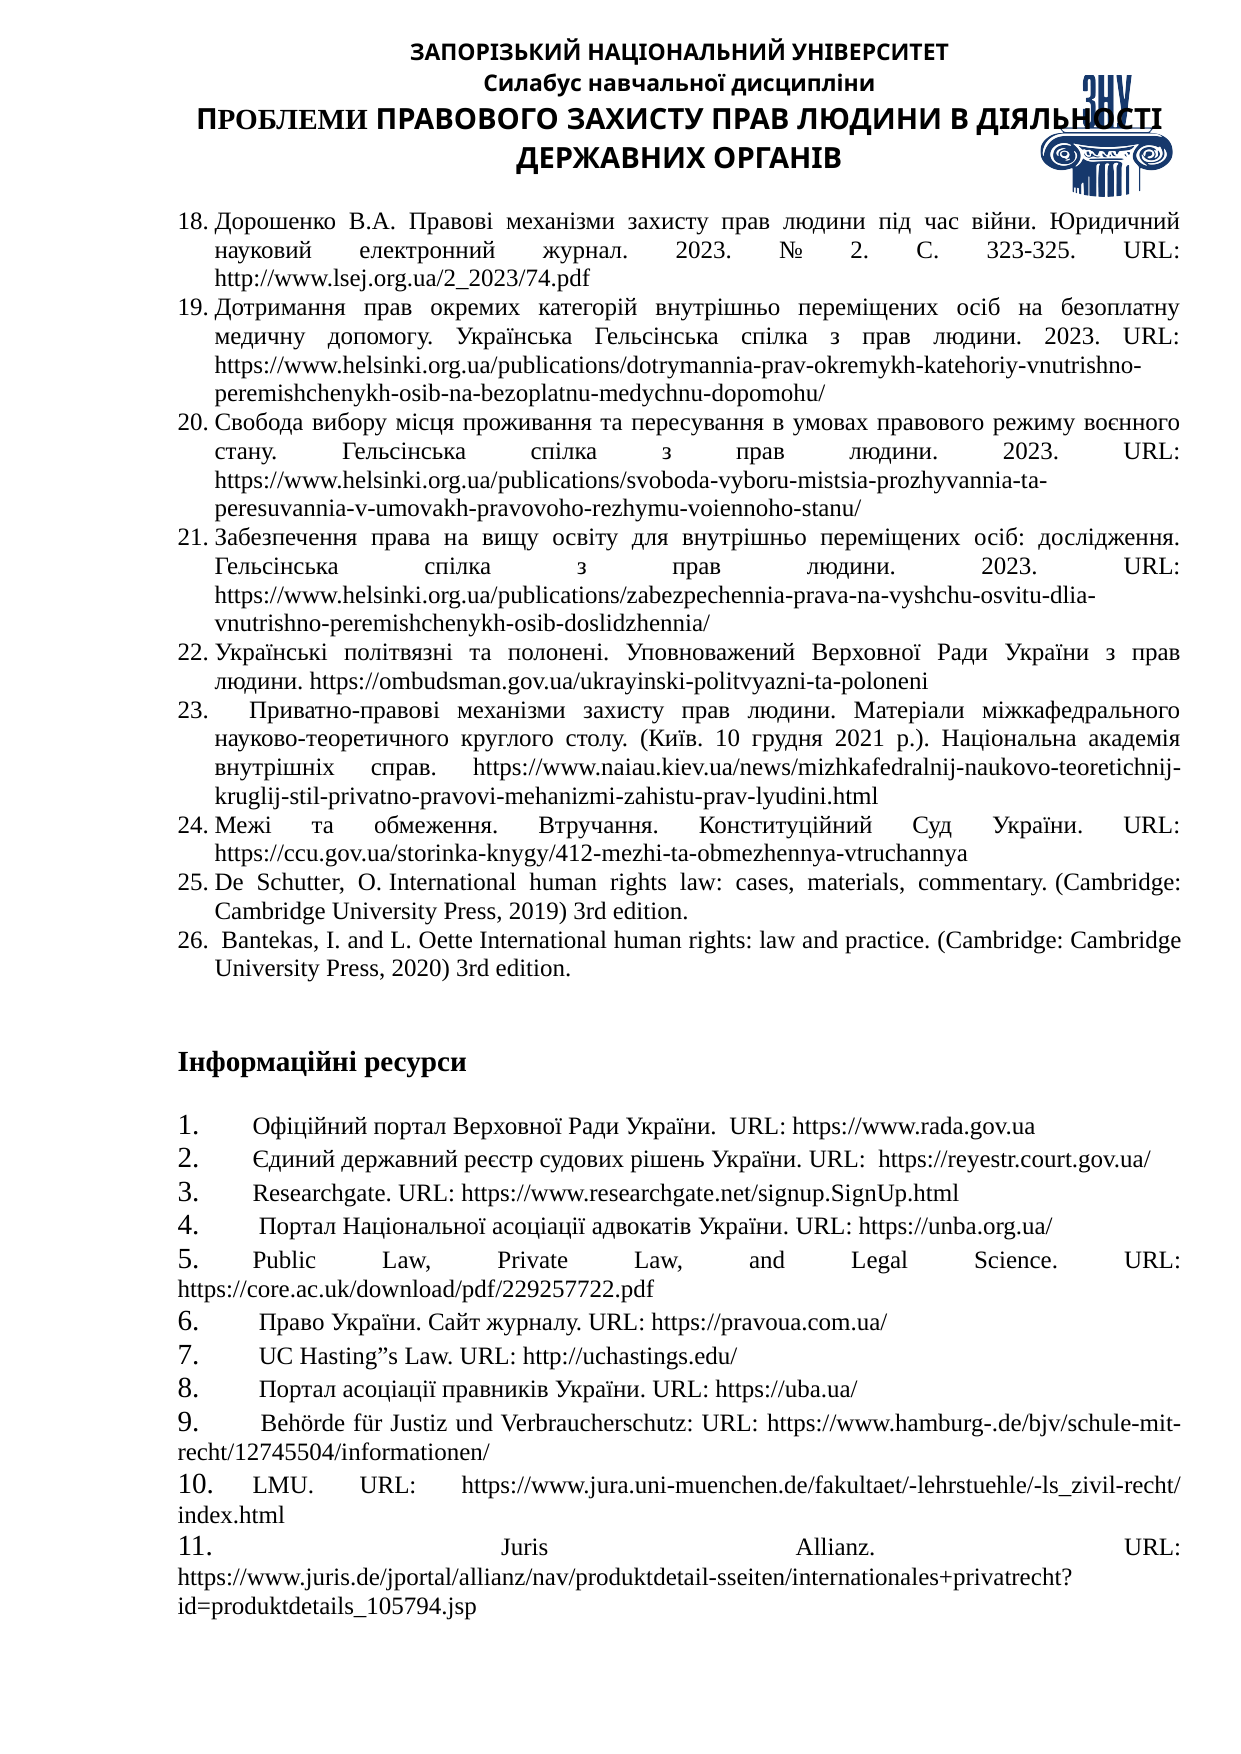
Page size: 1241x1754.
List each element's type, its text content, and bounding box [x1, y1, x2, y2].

list Свобода вибору місця проживання та пересування в умовах правового режиму воєнного стану. Гельсінська спілка з прав людини. 2023. URL: https://www.helsinki.org.ua/publications/svoboda-vyboru-mistsia-prozhyvannia-ta-peresuvannia-v-umovakh-pravovoho-rezhymu-voiennoho-stanu/ [177, 407, 1181, 522]
list Дорошенко В.А. Правові механізми захисту прав людини під час війни. Юридичний науковий електронний журнал. 2023. № 2. С. 323-325. URL: http://www.lsej.org.ua/2_2023/74.pdf [177, 206, 1181, 292]
list Українські політвязні та полонені. Уповноважений Верховної Ради України з прав людини. https://ombudsman.gov.ua/ukrayinski-politvyazni-ta-poloneni [177, 637, 1181, 695]
picture [1040, 75, 1173, 197]
text Інформаційні ресурси [177, 1044, 1181, 1078]
list Єдиний державний реєстр судових рішень України. URL: https://reyestr.court.gov.ua/ [177, 1140, 1181, 1174]
list Забезпечення права на вищу освіту для внутрішньо переміщених осіб: дослідження. Гельсінська спілка з прав людини. 2023. URL: https://www.helsinki.org.ua/publications/zabezpechennia-prava-na-vyshchu-osvitu-dlia-vnutrishno-peremishchenykh-osib-doslidzhennia/ [177, 522, 1181, 637]
list Juris Allianz. URL: https://www.juris.de/jportal/allianz/nav/produktdetail-sseiten/internationales+privatrecht?id=produktdetails_105794.jsp [177, 1528, 1181, 1619]
list Портал асоціації правників України. URL: https://uba.ua/ [177, 1370, 1181, 1404]
list Офіційний портал Верховної Ради України. URL: https://www.rada.gov.ua [177, 1107, 1181, 1140]
list UC Hasting”s Law. URL: http://uchastings.edu/ [177, 1337, 1181, 1370]
list Право України. Сайт журналу. URL: https://pravoua.com.ua/ [177, 1303, 1181, 1337]
list Public Law, Private Law, and Legal Science. URL: https://core.ac.uk/download/pdf/229257722.pdf [177, 1241, 1181, 1303]
list LMU. URL: https://www.jura.uni-muenchen.de/fakultaet/-lehrstuehle/-ls_zivil-recht/index.html [177, 1466, 1181, 1528]
list Researchgate. URL: https://www.researchgate.net/signup.SignUp.html [177, 1174, 1181, 1207]
list Портал Національної асоціації адвокатів України. URL: https://unba.org.ua/ [177, 1207, 1181, 1241]
list De Schutter, O. International human rights law: cases, materials, commentary. (Cambridge: Cambridge University Press, 2019) 3rd edition. [177, 867, 1181, 925]
list Межі та обмеження. Втручання. Конституційний Суд України. URL: https://ccu.gov.ua/storinka-knygy/412-mezhi-ta-obmezhennya-vtruchannya [177, 810, 1181, 867]
list Bantekas, I. and L. Oette International human rights: law and practice. (Cambridge: Cambridge University Press, 2020) 3rd edition. [177, 925, 1181, 982]
list Приватно-правові механізми захисту прав людини. Матеріали міжкафедрального науково-теоретичного круглого столу. (Київ. 10 грудня 2021 р.). Національна академія внутрішніх справ. https://www.naiau.kiev.ua/news/mizhkafedralnij-naukovo-teoretichnij-kruglij-stil-privatno-pravovi-mehanizmi-zahistu-prav-lyudini.html [177, 695, 1181, 810]
list Behörde für Justiz und Verbraucherschutz: URL: https://www.hamburg-.de/bjv/schule-mit-recht/12745504/informationen/ [177, 1404, 1181, 1466]
list Дотримання прав окремих категорій внутрішньо переміщених осіб на безоплатну медичну допомогу. Українська Гельсінська спілка з прав людини. 2023. URL: https://www.helsinki.org.ua/publications/dotrymannia-prav-okremykh-katehoriy-vnutrishno-peremishchenykh-osib-na-bezoplatnu-medychnu-dopomohu/ [177, 292, 1181, 407]
